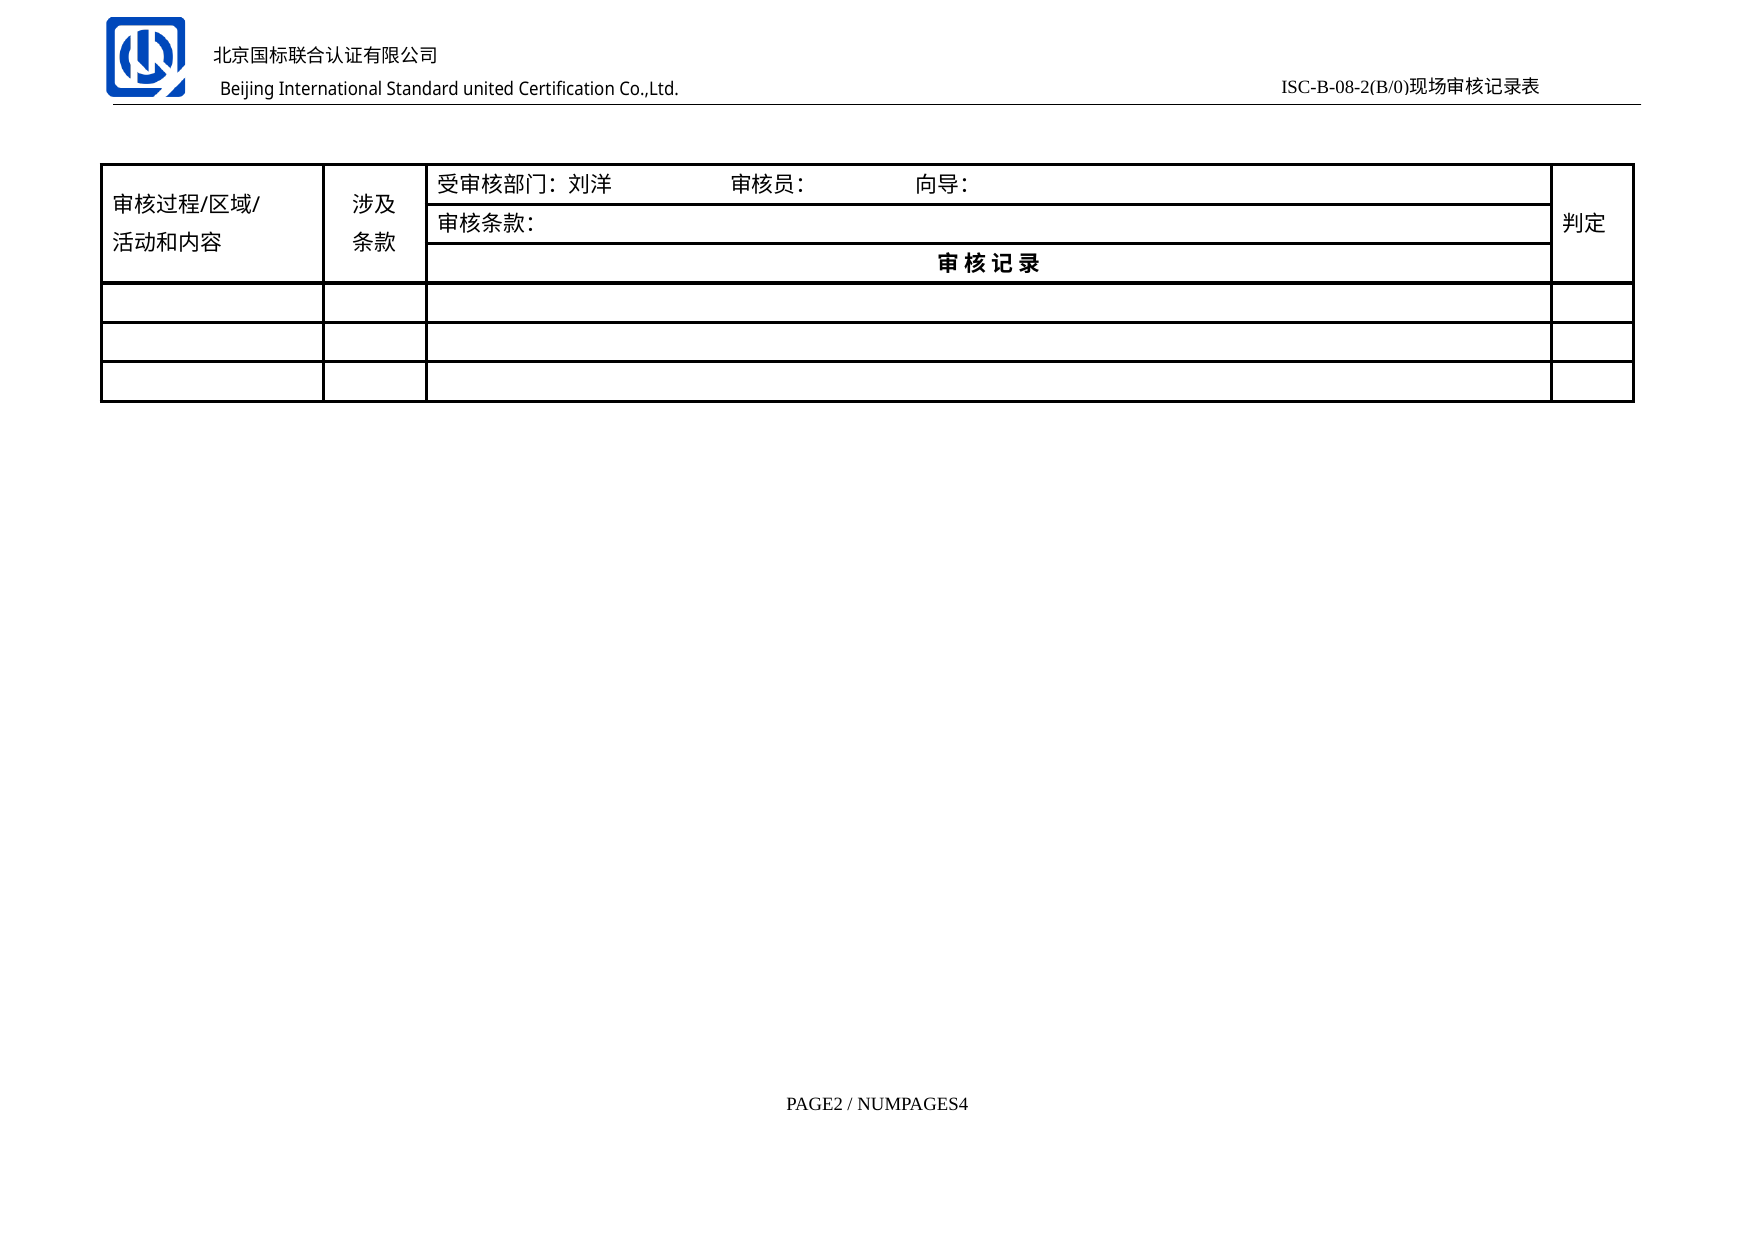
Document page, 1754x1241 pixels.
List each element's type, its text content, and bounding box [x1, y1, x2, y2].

table_cell [428, 324, 1550, 360]
table_header 审核过程/区域/ 活动和内容 [103, 166, 322, 281]
table_cell [1553, 324, 1632, 360]
table_cell [1553, 363, 1632, 399]
table_cell [1553, 285, 1632, 321]
table_cell [103, 324, 322, 360]
table_cell [325, 285, 425, 321]
table_header 涉及 条款 [325, 166, 425, 281]
table_cell [428, 285, 1550, 321]
picture [106, 17, 186, 97]
table_cell [103, 363, 322, 399]
table_cell [103, 285, 322, 321]
table_cell 审 核 记 录 [428, 245, 1550, 281]
table_cell 审核条款： [428, 206, 1550, 242]
table_cell [325, 363, 425, 399]
table_cell [325, 324, 425, 360]
table_header 判定 [1553, 166, 1632, 281]
table_cell [428, 363, 1550, 399]
table_header 受审核部门：刘洋 审核员： 向导： [428, 166, 1550, 203]
